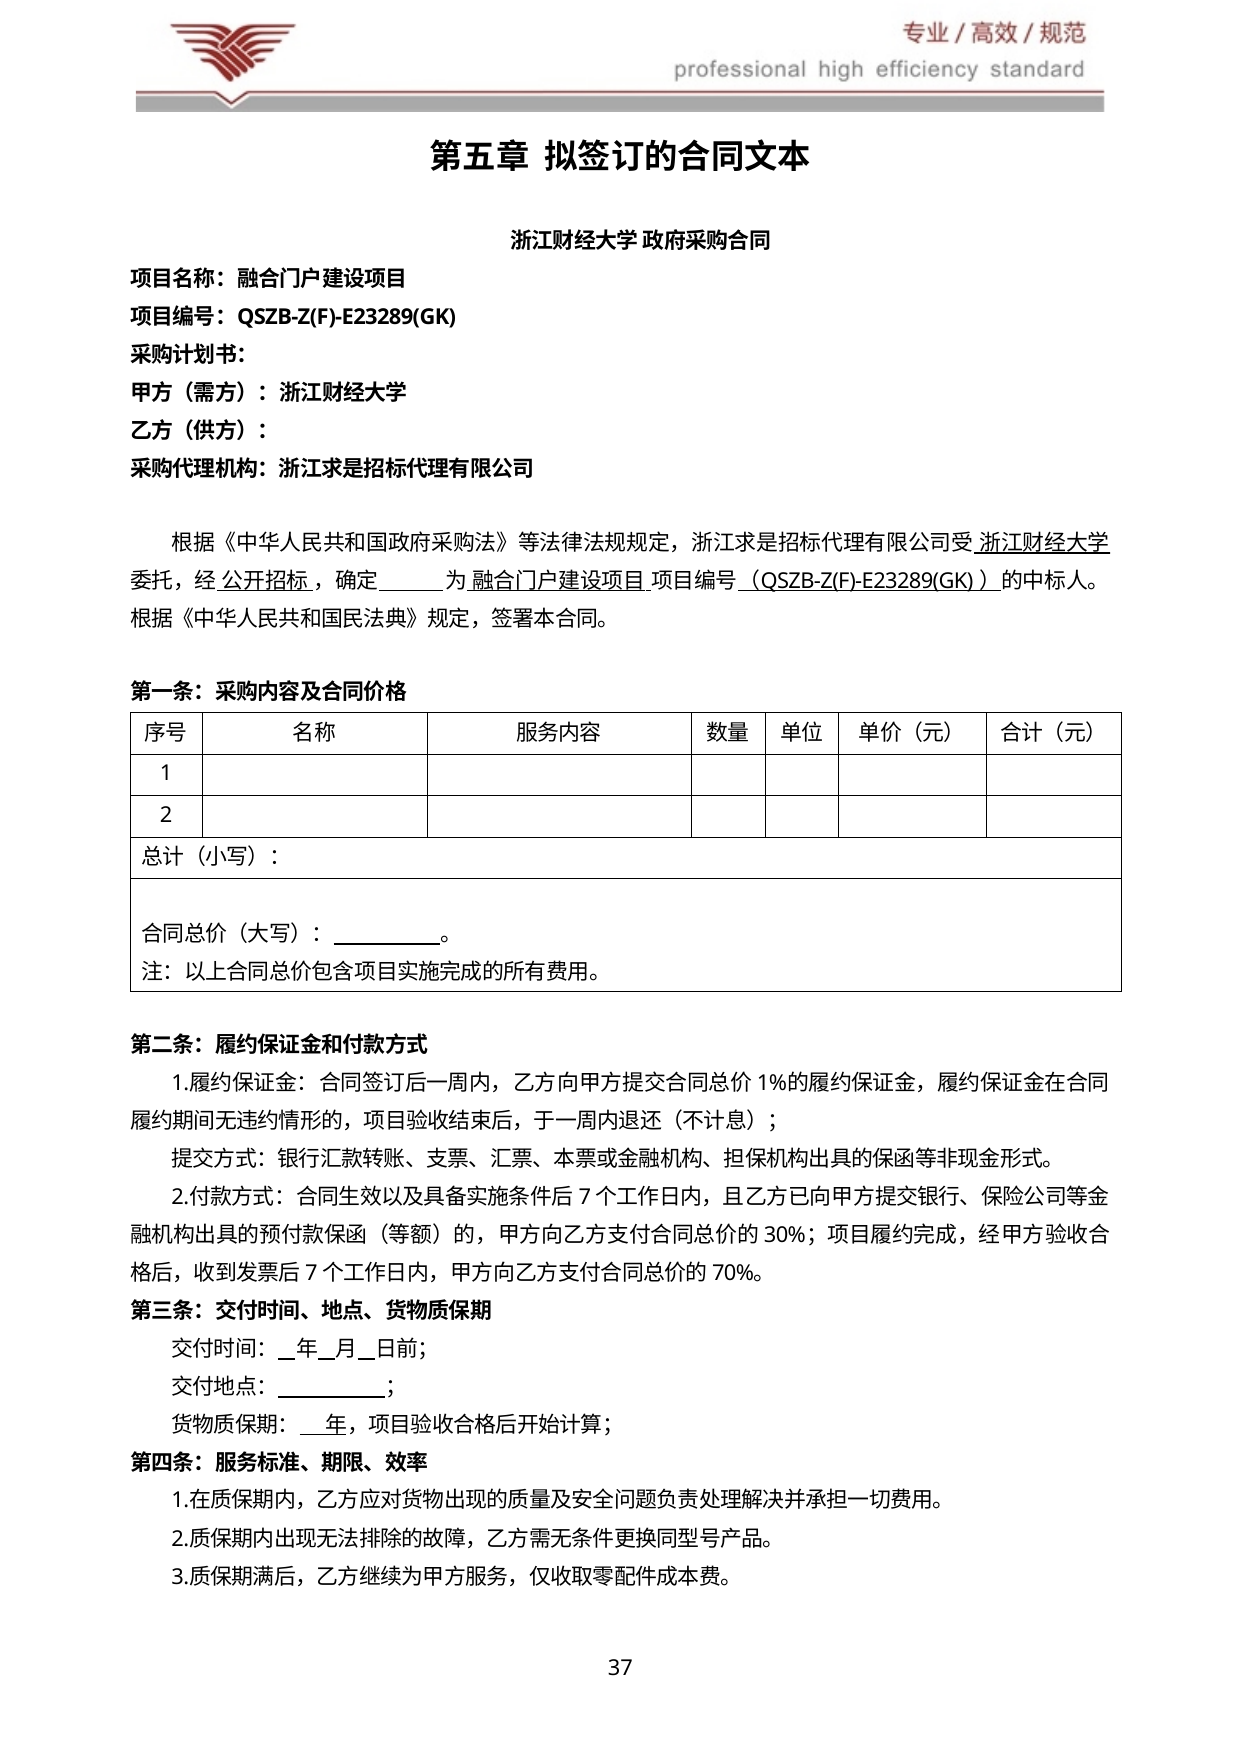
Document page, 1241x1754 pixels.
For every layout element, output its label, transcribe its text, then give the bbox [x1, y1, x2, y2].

text 乙方（供方）： [130, 413, 1110, 445]
table_cell [766, 755, 838, 795]
table_cell [428, 796, 691, 836]
table_cell 总计（小写）： [131, 838, 1121, 878]
table_header 服务内容 [428, 713, 691, 754]
table_cell [203, 755, 427, 795]
text 1.在质保期内，乙方应对货物出现的质量及安全问题负责处理解决并承担一切费用。 [130, 1482, 1110, 1514]
table_cell [839, 755, 986, 795]
text 2.质保期内出现无法排除的故障，乙方需无条件更换同型号产品。 [130, 1521, 1110, 1552]
text 3.质保期满后，乙方继续为甲方服务，仅收取零配件成本费。 [130, 1559, 1110, 1591]
text 交付时间： 年 月 日前； [130, 1331, 1164, 1362]
table_header 数量 [692, 713, 765, 754]
text 采购代理机构：浙江求是招标代理有限公司 [130, 451, 1110, 483]
text 第四条：服务标准、期限、效率 [130, 1444, 1110, 1476]
table_cell [766, 796, 838, 836]
table_cell [839, 796, 986, 836]
picture [135, 0, 1105, 112]
text 浙江财经大学 政府采购合同 [130, 223, 1110, 255]
table_cell [203, 796, 427, 836]
table_cell [692, 796, 765, 836]
table_header 名称 [203, 713, 427, 754]
table_header 单位 [766, 713, 838, 754]
text 第三条：交付时间、地点、货物质保期 [130, 1293, 1110, 1324]
table_header 序号 [131, 713, 202, 754]
table_cell [987, 755, 1121, 795]
text 货物质保期： 年，项目验收合格后开始计算； [130, 1407, 1164, 1438]
table_header 合计（元） [987, 713, 1121, 754]
text 项目编号：QSZB-Z(F)-E23289(GK) [130, 299, 1110, 331]
text 第一条：采购内容及合同价格 [130, 674, 1110, 706]
text 2.付款方式：合同生效以及具备实施条件后7个工作日内，且乙方已向甲方提交银行、保险公司等金融机构出具的预付款保函（等额）的，甲方向乙方支付合同总价的30%；项目履约完成，经甲方验收合格后，收到发票后7个工作日内，甲方向乙方支付合同总价的70%。 [130, 1179, 1110, 1287]
text 甲方（需方）：浙江财经大学 [130, 375, 1110, 407]
text 提交方式：银行汇款转账、支票、汇票、本票或金融机构、担保机构出具的保函等非现金形式。 [130, 1141, 1110, 1172]
text 1.履约保证金：合同签订后一周内，乙方向甲方提交合同总价1%的履约保证金，履约保证金在合同履约期间无违约情形的，项目验收结束后，于一周内退还（不计息）； [130, 1065, 1110, 1134]
table_header 单价（元） [839, 713, 986, 754]
text 交付地点： ； [130, 1369, 1164, 1400]
table_cell 2 [131, 796, 202, 836]
table_cell 1 [131, 755, 202, 795]
text 根据《中华人民共和国政府采购法》等法律法规规定，浙江求是招标代理有限公司受 浙江财经大学 委托，经 公开招标 ，确定 为 融合门户建设项目 项目编号（QSZB-Z(F)-E23289(GK) ）的中标人。根据《中华人民共和国民法典》规定，签署本合同。 [130, 525, 1110, 632]
table_cell [428, 755, 691, 795]
text 第五章 拟签订的合同文本 [130, 130, 1110, 178]
text 项目名称：融合门户建设项目 [130, 261, 1110, 293]
table_cell 合同总价（大写）： 。 注：以上合同总价包含项目实施完成的所有费用。 [131, 879, 1121, 991]
table_cell [692, 755, 765, 795]
text 采购计划书： [130, 337, 1110, 369]
text 第二条：履约保证金和付款方式 [130, 1027, 1110, 1059]
table_cell [987, 796, 1121, 836]
